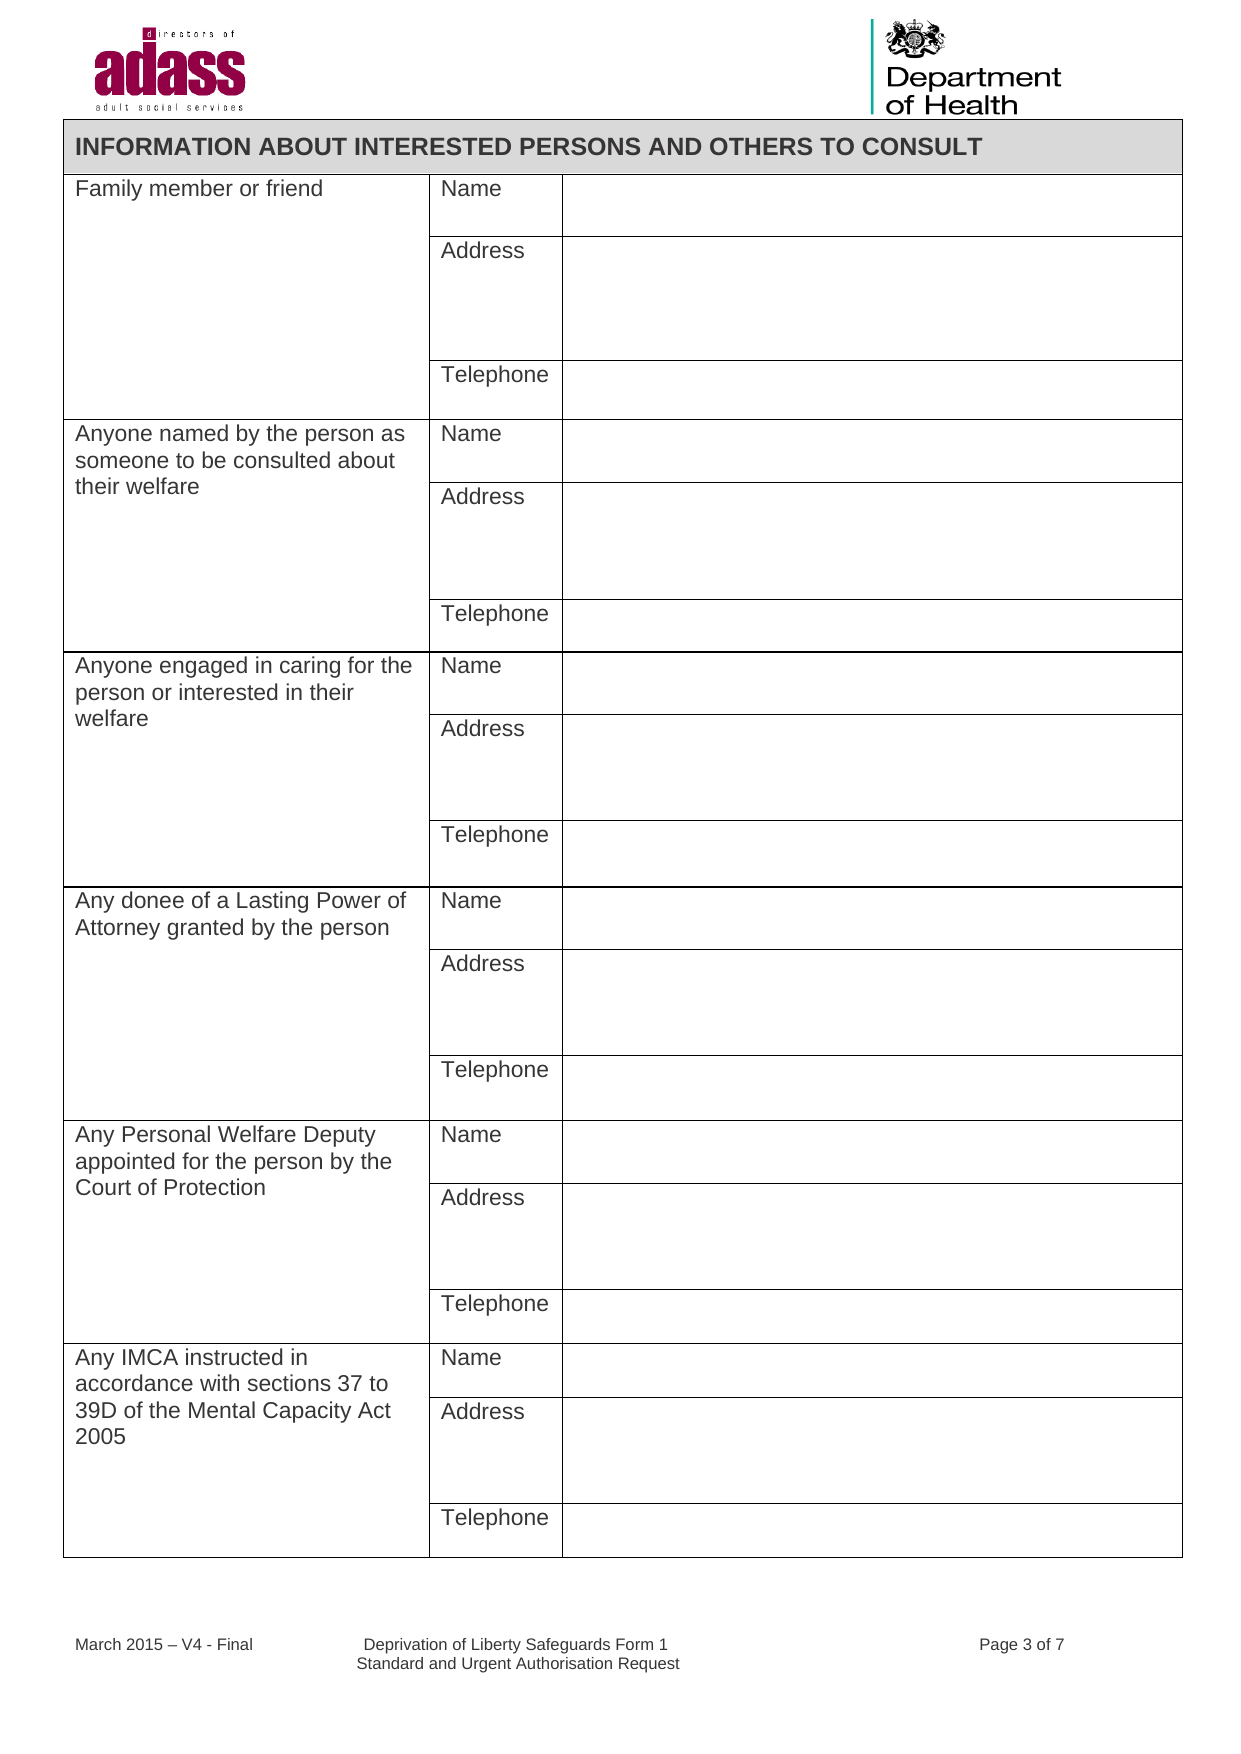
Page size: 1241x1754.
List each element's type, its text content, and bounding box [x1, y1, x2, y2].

table_cell Any IMCA instructed in accordance with sections 37 to 39D of the Mental Capacity Act 2005 [64, 1344, 429, 1557]
table_cell Address [430, 237, 562, 360]
table_cell Address [430, 1398, 562, 1503]
table_cell Telephone [430, 1056, 562, 1120]
table_cell Anyone engaged in caring for the person or interested in their welfare [64, 653, 429, 886]
table_cell Family member or friend [64, 175, 429, 419]
table_cell Address [430, 483, 562, 599]
table_cell Anyone named by the person as someone to be consulted about their welfare [64, 420, 429, 651]
table_cell [563, 600, 1182, 651]
table_cell Telephone [430, 361, 562, 419]
table_cell Name [430, 175, 562, 236]
table_cell Name [430, 888, 562, 949]
table_cell Name [430, 1344, 562, 1397]
table_cell [563, 420, 1182, 482]
table_cell [563, 1121, 1182, 1183]
table_cell [563, 1504, 1182, 1557]
table_cell Name [430, 1121, 562, 1183]
table_cell [563, 950, 1182, 1055]
table_cell [563, 237, 1182, 360]
table_cell Address [430, 950, 562, 1055]
table_cell Name [430, 653, 562, 714]
table_cell Telephone [430, 1290, 562, 1343]
table_cell [563, 1290, 1182, 1343]
table_cell [563, 1056, 1182, 1120]
table_cell [563, 175, 1182, 236]
table_cell [563, 1184, 1182, 1289]
table_cell [563, 1398, 1182, 1503]
table_cell [563, 1344, 1182, 1397]
table_cell [563, 361, 1182, 419]
table_header INFORMATION ABOUT INTERESTED PERSONS AND OTHERS TO CONSULT [64, 120, 1182, 173]
table_cell [563, 653, 1182, 714]
table_cell [563, 483, 1182, 599]
table_cell Address [430, 715, 562, 820]
table_cell Name [430, 420, 562, 482]
table_cell Any donee of a Lasting Power of Attorney granted by the person [64, 888, 429, 1120]
table_cell [563, 715, 1182, 820]
picture [870, 19, 1071, 119]
table_cell [563, 888, 1182, 949]
table_cell Address [430, 1184, 562, 1289]
picture [75, 23, 263, 119]
table_cell Telephone [430, 821, 562, 886]
table_cell Telephone [430, 1504, 562, 1557]
table_cell Any Personal Welfare Deputy appointed for the person by the Court of Protection [64, 1121, 429, 1343]
table_cell Telephone [430, 600, 562, 651]
table_cell [563, 821, 1182, 886]
